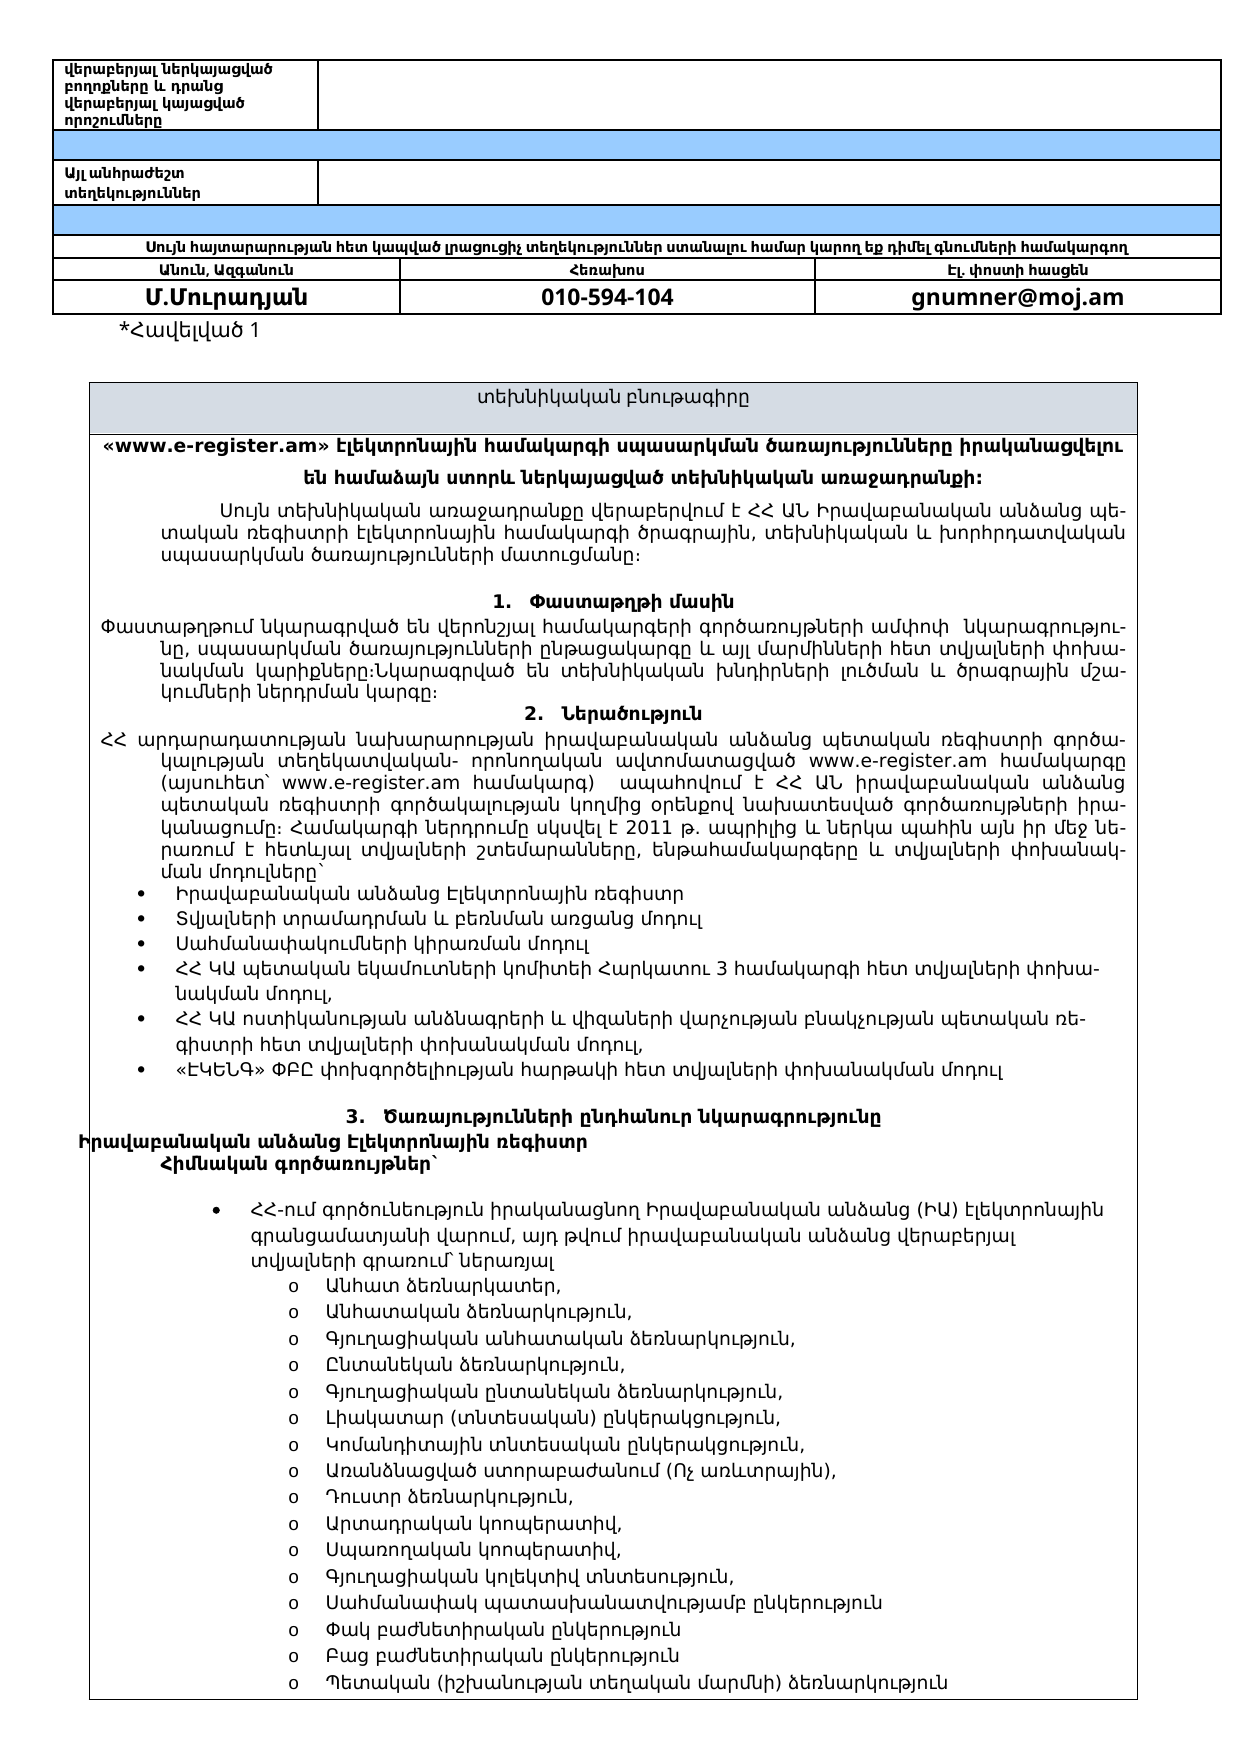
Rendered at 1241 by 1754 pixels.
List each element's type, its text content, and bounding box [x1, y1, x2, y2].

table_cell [90, 435, 1137, 1698]
table_cell [319, 161, 1220, 204]
text *Հավելված 1 [118, 315, 1182, 343]
table_cell [319, 61, 1220, 129]
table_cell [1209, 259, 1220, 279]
table_cell 010-594-104 [401, 281, 814, 313]
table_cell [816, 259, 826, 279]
table_cell Սույն հայտարարության հետ կապված լրացուցիչ տեղեկություններ ստանալու համար կարող եք դիմել գնումների համակարգող [54, 236, 1220, 257]
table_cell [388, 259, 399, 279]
table_header տեխնիկական բնութագիրը [90, 383, 1137, 433]
table_cell [54, 206, 1220, 234]
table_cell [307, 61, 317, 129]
table_cell [54, 131, 1220, 159]
table_cell Այլ անհրաժեշտ տեղեկություններ [54, 161, 317, 204]
table_cell gnumner@moj.am [816, 281, 1220, 313]
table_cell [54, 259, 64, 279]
table_cell Մ.Մուրադյան [54, 281, 399, 313]
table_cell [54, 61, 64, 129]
